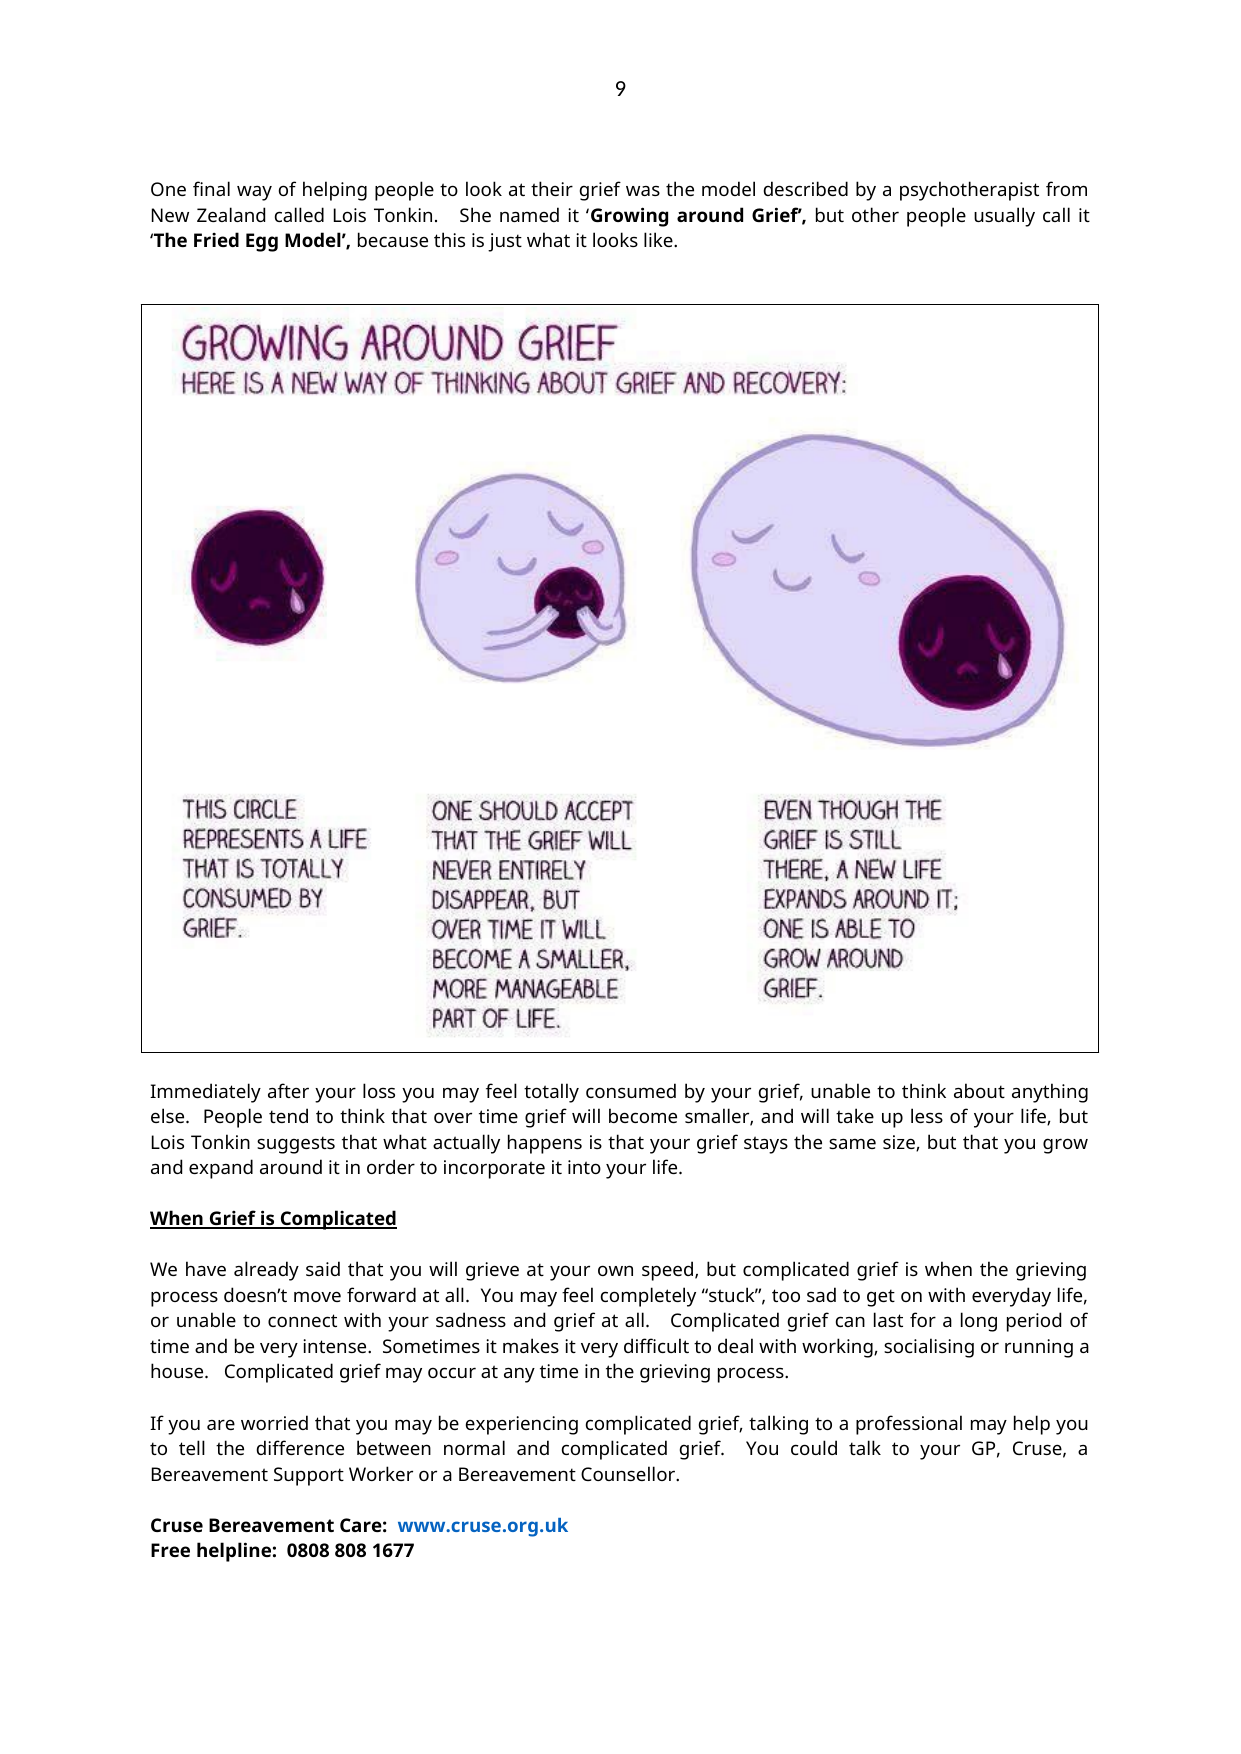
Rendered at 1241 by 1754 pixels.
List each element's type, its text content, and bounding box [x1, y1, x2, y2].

text Immediately after your loss you may feel totally consumed by your grief, unable to think about anything else. People tend to think that over time grief will become smaller, and will take up less of your life, but Lois Tonkin suggests that what actually happens is that your grief stays the same size, but that you grow and expand around it in order to incorporate it into your life. [150, 1078, 1090, 1180]
text Free helpline: 0808 808 1677 [150, 1537, 1090, 1563]
text One final way of helping people to look at their grief was the model described by a psychotherapist from New Zealand called Lois Tonkin. She named it ‘Growing around Grief’, but other people usually call it ‘The Fried Egg Model’, because this is just what it looks like. [150, 177, 1090, 253]
text We have already said that you will grieve at your own speed, but complicated grief is when the grieving process doesn’t move forward at all. You may feel completely “stuck”, too sad to get on with everyday life, or unable to connect with your sadness and grief at all. Complicated grief can last for a long period of time and be very intense. Sometimes it makes it very difficult to deal with working, socialising or running a house. Complicated grief may occur at any time in the grieving process. [150, 1257, 1090, 1384]
text Cruse Bereavement Care: www.cruse.org.uk [150, 1512, 1090, 1537]
picture [150, 307, 1090, 1050]
text When Grief is Complicated [150, 1206, 1090, 1231]
text If you are worried that you may be experiencing complicated grief, talking to a professional may help you to tell the difference between normal and complicated grief. You could talk to your GP, Cruse, a Bereavement Support Worker or a Bereavement Counsellor. [150, 1410, 1090, 1486]
